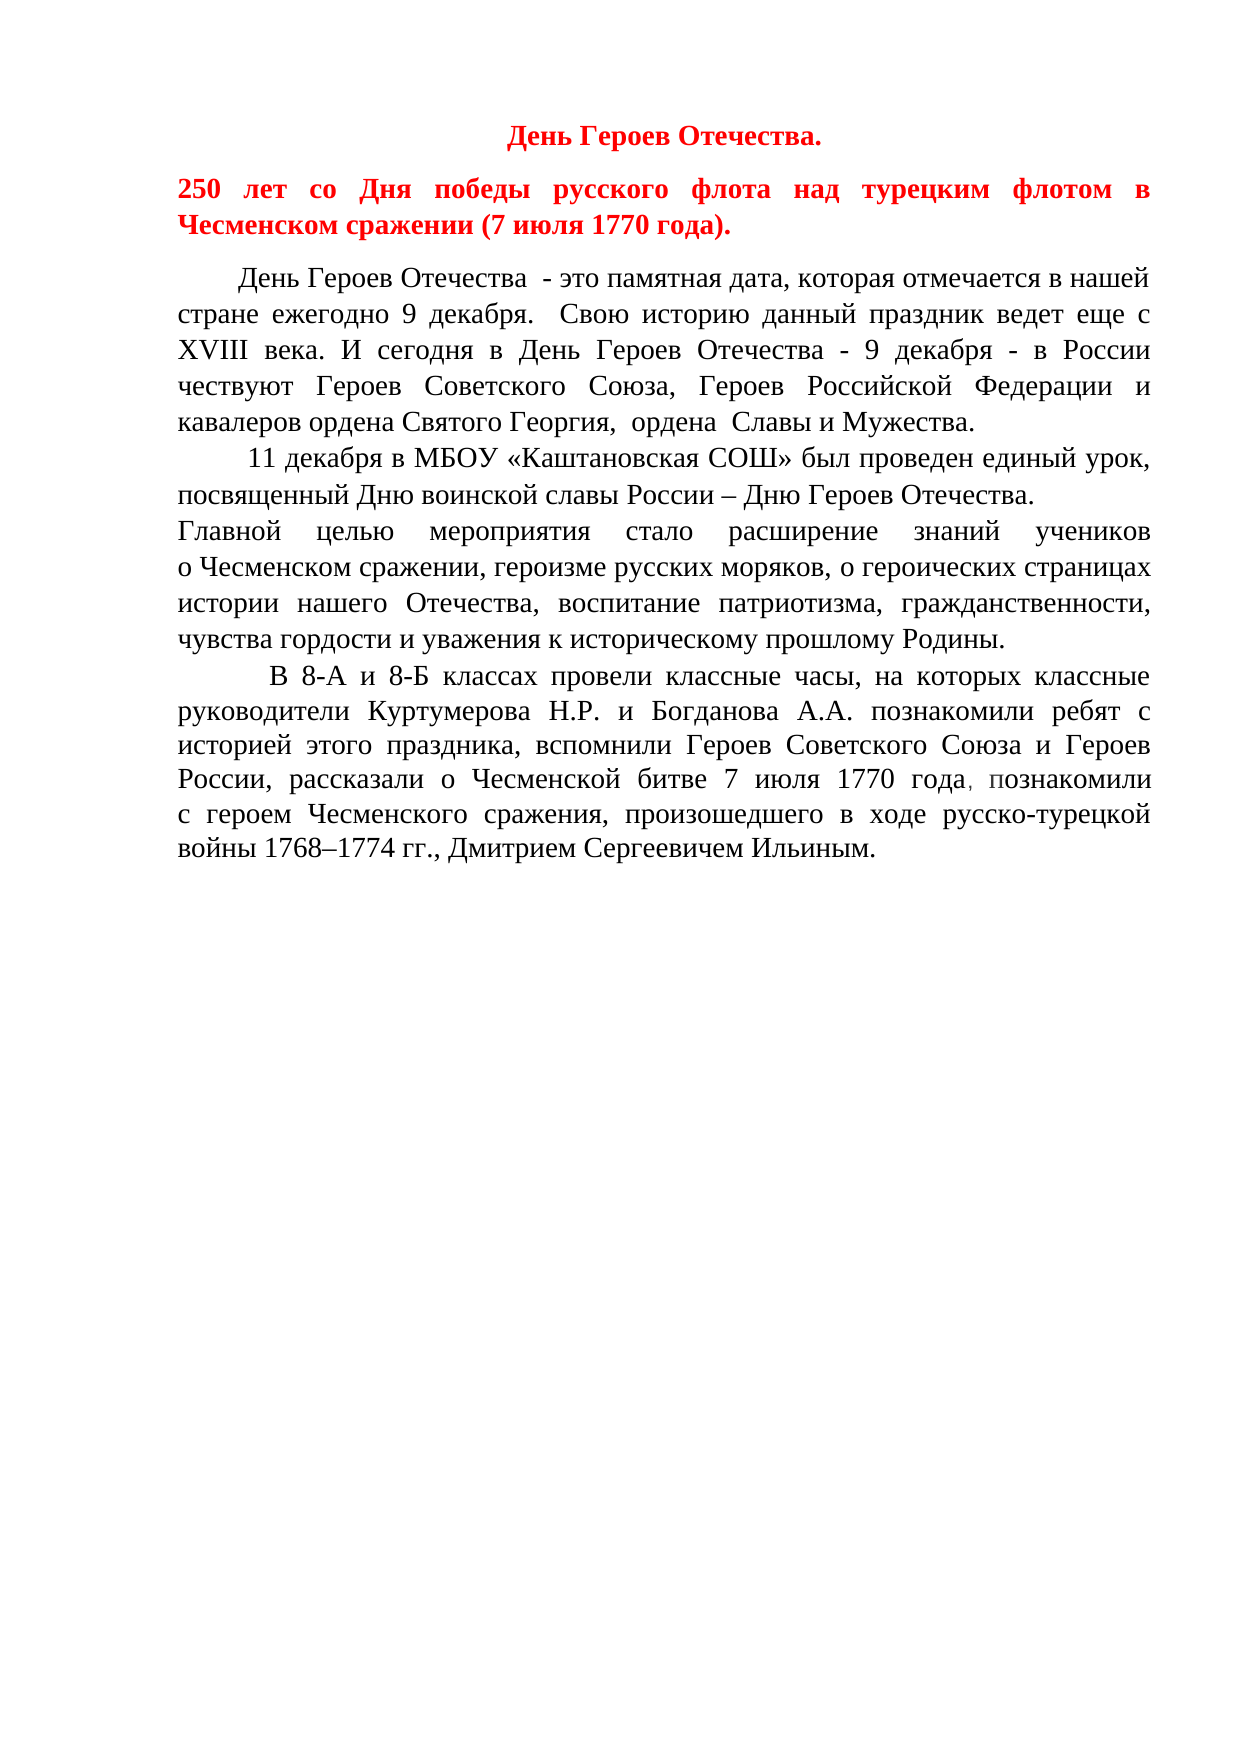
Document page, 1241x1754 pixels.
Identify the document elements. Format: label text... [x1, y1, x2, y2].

text 250 лет со Дня победы русского флота над турецким флотом в Чесменском сражении (7 июля 1770 года). [177, 171, 1152, 241]
text Главной целью мероприятия стало расширение знаний учеников о Чесменском сражении, героизме русских моряков, о героических страницах истории нашего Отечества, воспитание патриотизма, гражданственности, чувства гордости и уважения к историческому прошлому Родины. [177, 513, 1152, 655]
text 11 декабря в МБОУ «Каштановская СОШ» был проведен единый урок, посвященный Дню воинской славы России – Дню Героев Отечества. [177, 441, 1152, 510]
text День Героев Отечества - это памятная дата, которая отмечается в нашей стране ежегодно 9 декабря. Свою историю данный праздник ведет еще с XVIII века. И сегодня в День Героев Отечества - 9 декабря - в России чествуют Героев Советского Союза, Героев Российской Федерации и кавалеров ордена Святого Георгия, ордена Славы и Мужества. [177, 260, 1152, 438]
text День Героев Отечества. [177, 118, 1152, 152]
text В 8-А и 8-Б классах провели классные часы, на которых классные руководители Куртумерова Н.Р. и Богданова А.А. познакомили ребят с историей этого праздника, вспомнили Героев Советского Союза и Героев России, рассказали о Чесменской битве 7 июля 1770 года, познакомили с героем Чесменского сражения, произошедшего в ходе русско-турецкой войны 1768–1774 гг., Дмитрием Сергеевичем Ильиным. [177, 657, 1152, 864]
